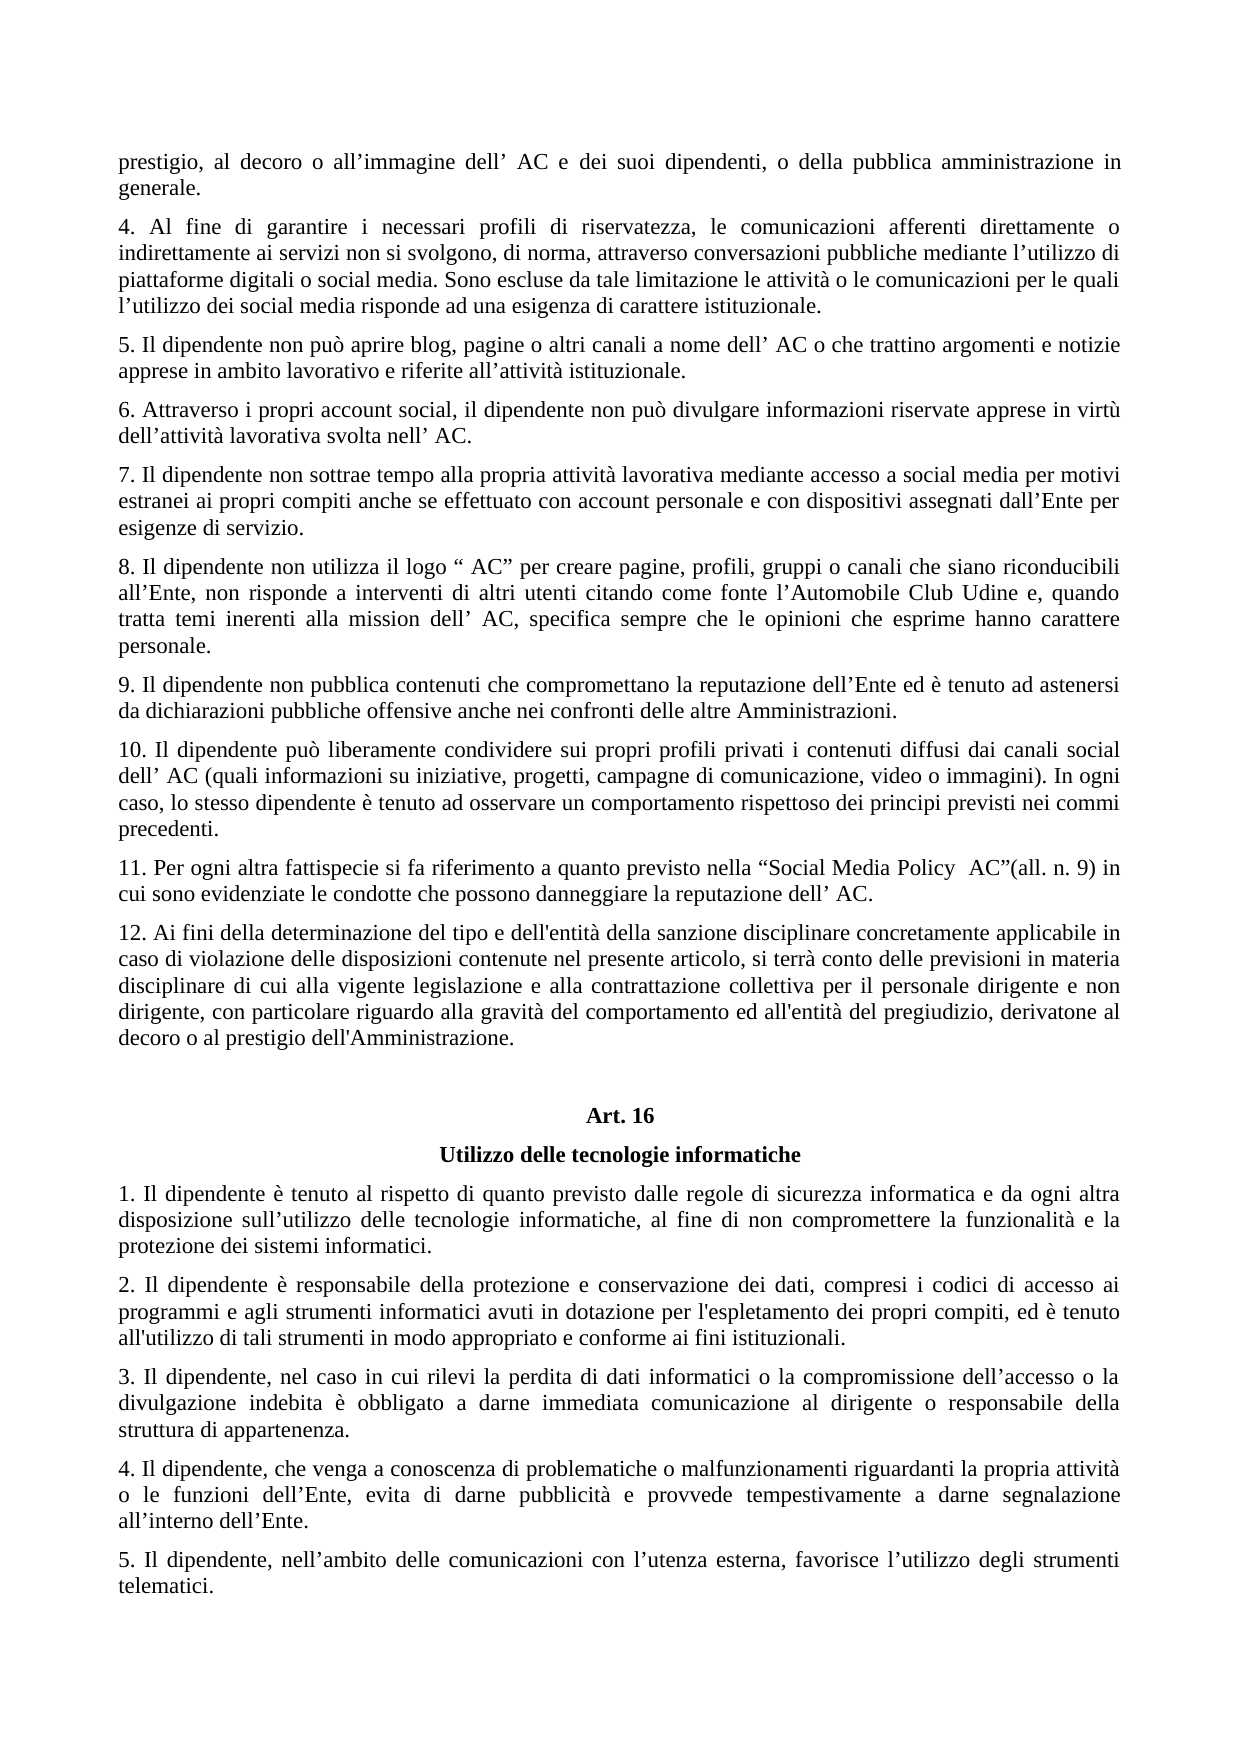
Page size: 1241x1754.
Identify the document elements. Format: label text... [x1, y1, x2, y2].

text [118, 148, 1122, 200]
text 9. Il dipendente non pubblica contenuti che compromettano la reputazione dell’Ente ed è tenuto ad astenersi da dichiarazioni pubbliche offensive anche nei confronti delle altre Amministrazioni. [118, 671, 1122, 723]
text 1. Il dipendente è tenuto al rispetto di quanto previsto dalle regole di sicurezza informatica e da ogni altra disposizione sull’utilizzo delle tecnologie informatiche, al fine di non compromettere la funzionalità e la protezione dei sistemi informatici. [118, 1180, 1122, 1259]
text 12. Ai fini della determinazione del tipo e dell'entità della sanzione disciplinare concretamente applicabile in caso di violazione delle disposizioni contenute nel presente articolo, si terrà conto delle previsioni in materia disciplinare di cui alla vigente legislazione e alla contrattazione collettiva per il personale dirigente e non dirigente, con particolare riguardo alla gravità del comportamento ed all'entità del pregiudizio, derivatone al decoro o al prestigio dell'Amministrazione. [118, 919, 1122, 1051]
text 6. Attraverso i propri account social, il dipendente non può divulgare informazioni riservate apprese in virtù dell’attività lavorativa svolta nell’ AC. [118, 396, 1122, 449]
text 3. Il dipendente, nel caso in cui rilevi la perdita di dati informatici o la compromissione dell’accesso o la divulgazione indebita è obbligato a darne immediata comunicazione al dirigente o responsabile della struttura di appartenenza. [118, 1363, 1122, 1442]
text 5. Il dipendente non può aprire blog, pagine o altri canali a nome dell’ AC o che trattino argomenti e notizie apprese in ambito lavorativo e riferite all’attività istituzionale. [118, 331, 1122, 383]
text 4. Al fine di garantire i necessari profili di riservatezza, le comunicazioni afferenti direttamente o indirettamente ai servizi non si svolgono, di norma, attraverso conversazioni pubbliche mediante l’utilizzo di piattaforme digitali o social media. Sono escluse da tale limitazione le attività o le comunicazioni per le quali l’utilizzo dei social media risponde ad una esigenza di carattere istituzionale. [118, 213, 1122, 318]
text 4. Il dipendente, che venga a conoscenza di problematiche o malfunzionamenti riguardanti la propria attività o le funzioni dell’Ente, evita di darne pubblicità e provvede tempestivamente a darne segnalazione all’interno dell’Ente. [118, 1454, 1122, 1534]
text 10. Il dipendente può liberamente condividere sui propri profili privati i contenuti diffusi dai canali social dell’ AC (quali informazioni su iniziative, progetti, campagne di comunicazione, video o immagini). In ogni caso, lo stesso dipendente è tenuto ad osservare un comportamento rispettoso dei principi previsti nei commi precedenti. [118, 736, 1122, 841]
text 7. Il dipendente non sottrae tempo alla propria attività lavorativa mediante accesso a social media per motivi estranei ai propri compiti anche se effettuato con account personale e con dispositivi assegnati dall’Ente per esigenze di servizio. [118, 461, 1122, 540]
text Utilizzo delle tecnologie informatiche [118, 1141, 1122, 1167]
text 11. Per ogni altra fattispecie si fa riferimento a quanto previsto nella “Social Media Policy AC”(all. n. 9) in cui sono evidenziate le condotte che possono danneggiare la reputazione dell’ AC. [118, 854, 1122, 907]
text 8. Il dipendente non utilizza il logo “ AC” per creare pagine, profili, gruppi o canali che siano riconducibili all’Ente, non risponde a interventi di altri utenti citando come fonte l’Automobile Club Udine e, quando tratta temi inerenti alla mission dell’ AC, specifica sempre che le opinioni che esprime hanno carattere personale. [118, 553, 1122, 658]
text 2. Il dipendente è responsabile della protezione e conservazione dei dati, compresi i codici di accesso ai programmi e agli strumenti informatici avuti in dotazione per l'espletamento dei propri compiti, ed è tenuto all'utilizzo di tali strumenti in modo appropriato e conforme ai fini istituzionali. [118, 1271, 1122, 1351]
text 5. Il dipendente, nell’ambito delle comunicazioni con l’utenza esterna, favorisce l’utilizzo degli strumenti telematici. [118, 1546, 1122, 1599]
text Art. 16 [118, 1102, 1122, 1128]
